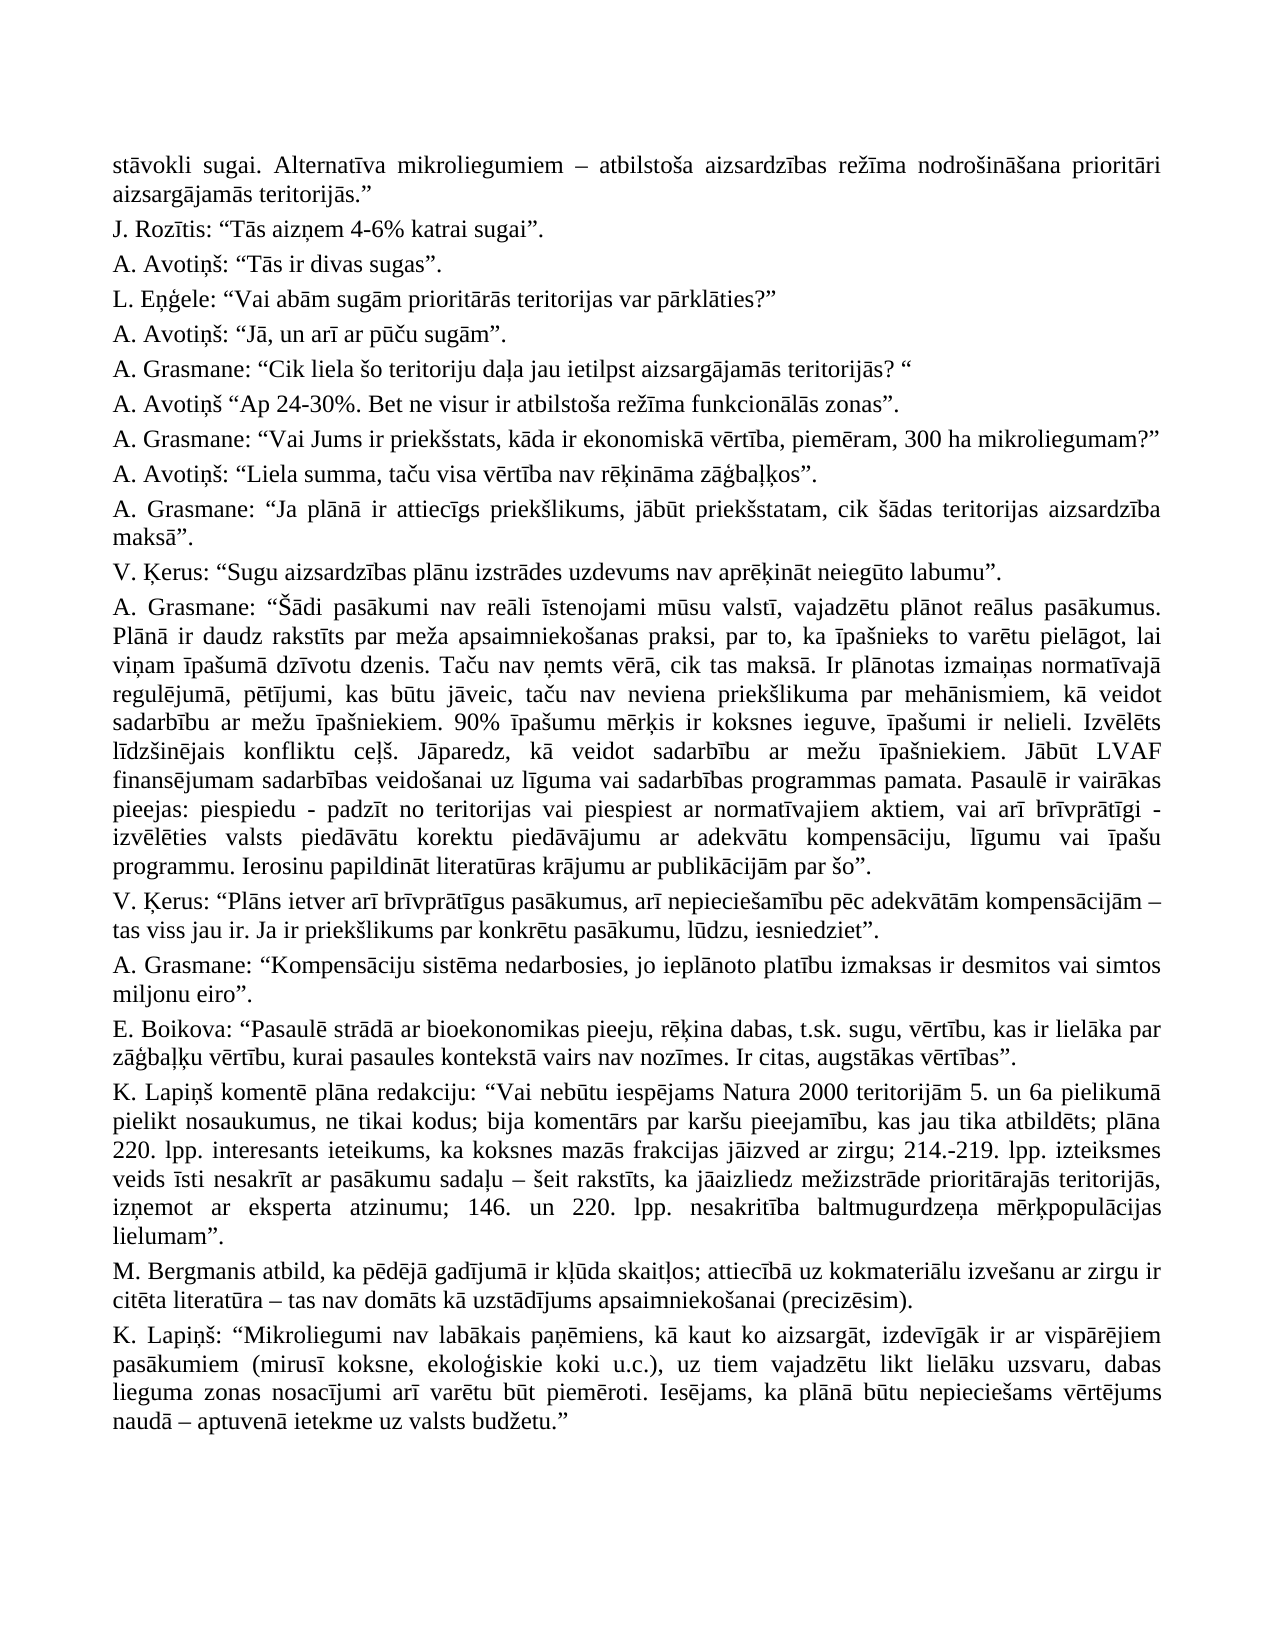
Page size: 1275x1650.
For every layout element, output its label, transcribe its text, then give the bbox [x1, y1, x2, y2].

text A. Avotiņš: “Jā, un arī ar pūču sugām”. [112, 319, 1162, 347]
text A. Avotiņš: “Tās ir divas sugas”. [112, 249, 1162, 277]
text A. Grasmane: “Vai Jums ir priekšstats, kāda ir ekonomiskā vērtība, piemēram, 300 ha mikroliegumam?” [112, 424, 1162, 452]
text A. Grasmane: “Kompensāciju sistēma nedarbosies, jo ieplānoto platību izmaksas ir desmitos vai simtos miljonu eiro”. [112, 950, 1162, 1007]
text E. Boikova: “Pasaulē strādā ar bioekonomikas pieeju, rēķina dabas, t.sk. sugu, vērtību, kas ir lielāka par zāģbaļķu vērtību, kurai pasaules kontekstā vairs nav nozīmes. Ir citas, augstākas vērtības”. [112, 1014, 1162, 1071]
text M. Bergmanis atbild, ka pēdējā gadījumā ir kļūda skaitļos; attiecībā uz kokmateriālu izvešanu ar zirgu ir citēta literatūra – tas nav domāts kā uzstādījums apsaimniekošanai (precizēsim). [112, 1256, 1162, 1314]
text K. Lapiņš komentē plāna redakciju: “Vai nebūtu iespējams Natura 2000 teritorijām 5. un 6a pielikumā pielikt nosaukumus, ne tikai kodus; bija komentārs par karšu pieejamību, kas jau tika atbildēts; plāna 220. lpp. interesants ieteikums, ka koksnes mazās frakcijas jāizved ar zirgu; 214.-219. lpp. izteiksmes veids īsti nesakrīt ar pasākumu sadaļu – šeit rakstīts, ka jāaizliedz mežizstrāde prioritārajās teritorijās, izņemot ar eksperta atzinumu; 146. un 220. lpp. nesakritība baltmugurdzeņa mērķpopulācijas lielumam”. [112, 1077, 1162, 1250]
text A. Avotiņš: “Liela summa, taču visa vērtība nav rēķināma zāģbaļķos”. [112, 459, 1162, 487]
text L. Eņģele: “Vai abām sugām prioritārās teritorijas var pārklāties?” [112, 284, 1162, 312]
text J. Rozītis: “Tās aizņem 4-6% katrai sugai”. [112, 214, 1162, 242]
text V. Ķerus: “Sugu aizsardzības plānu izstrādes uzdevums nav aprēķināt neiegūto labumu”. [112, 557, 1162, 586]
text K. Lapiņš: “Mikroliegumi nav labākais paņēmiens, kā kaut ko aizsargāt, izdevīgāk ir ar vispārējiem pasākumiem (mirusī koksne, ekoloģiskie koki u.c.), uz tiem vajadzētu likt lielāku uzsvaru, dabas lieguma zonas nosacījumi arī varētu būt piemēroti. Iesējams, ka plānā būtu nepieciešams vērtējums naudā – aptuvenā ietekme uz valsts budžetu.” [112, 1320, 1162, 1435]
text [112, 150, 1162, 207]
text A. Grasmane: “Šādi pasākumi nav reāli īstenojami mūsu valstī, vajadzētu plānot reālus pasākumus. Plānā ir daudz rakstīts par meža apsaimniekošanas praksi, par to, ka īpašnieks to varētu pielāgot, lai viņam īpašumā dzīvotu dzenis. Taču nav ņemts vērā, cik tas maksā. Ir plānotas izmaiņas normatīvajā regulējumā, pētījumi, kas būtu jāveic, taču nav neviena priekšlikuma par mehānismiem, kā veidot sadarbību ar mežu īpašniekiem. 90% īpašumu mērķis ir koksnes ieguve, īpašumi ir nelieli. Izvēlēts līdzšinējais konfliktu ceļš. Jāparedz, kā veidot sadarbību ar mežu īpašniekiem. Jābūt LVAF finansējumam sadarbības veidošanai uz līguma vai sadarbības programmas pamata. Pasaulē ir vairākas pieejas: piespiedu - padzīt no teritorijas vai piespiest ar normatīvajiem aktiem, vai arī brīvprātīgi - izvēlēties valsts piedāvātu korektu piedāvājumu ar adekvātu kompensāciju, līgumu vai īpašu programmu. Ierosinu papildināt literatūras krājumu ar publikācijām par šo”. [112, 592, 1162, 880]
text A. Grasmane: “Ja plānā ir attiecīgs priekšlikums, jābūt priekšstatam, cik šādas teritorijas aizsardzība maksā”. [112, 494, 1162, 551]
text A. Grasmane: “Cik liela šo teritoriju daļa jau ietilpst aizsargājamās teritorijās? “ [112, 354, 1162, 382]
text V. Ķerus: “Plāns ietver arī brīvprātīgus pasākumus, arī nepieciešamību pēc adekvātām kompensācijām – tas viss jau ir. Ja ir priekšlikums par konkrētu pasākumu, lūdzu, iesniedziet”. [112, 886, 1162, 944]
text A. Avotiņš “Ap 24-30%. Bet ne visur ir atbilstoša režīma funkcionālās zonas”. [112, 389, 1162, 417]
